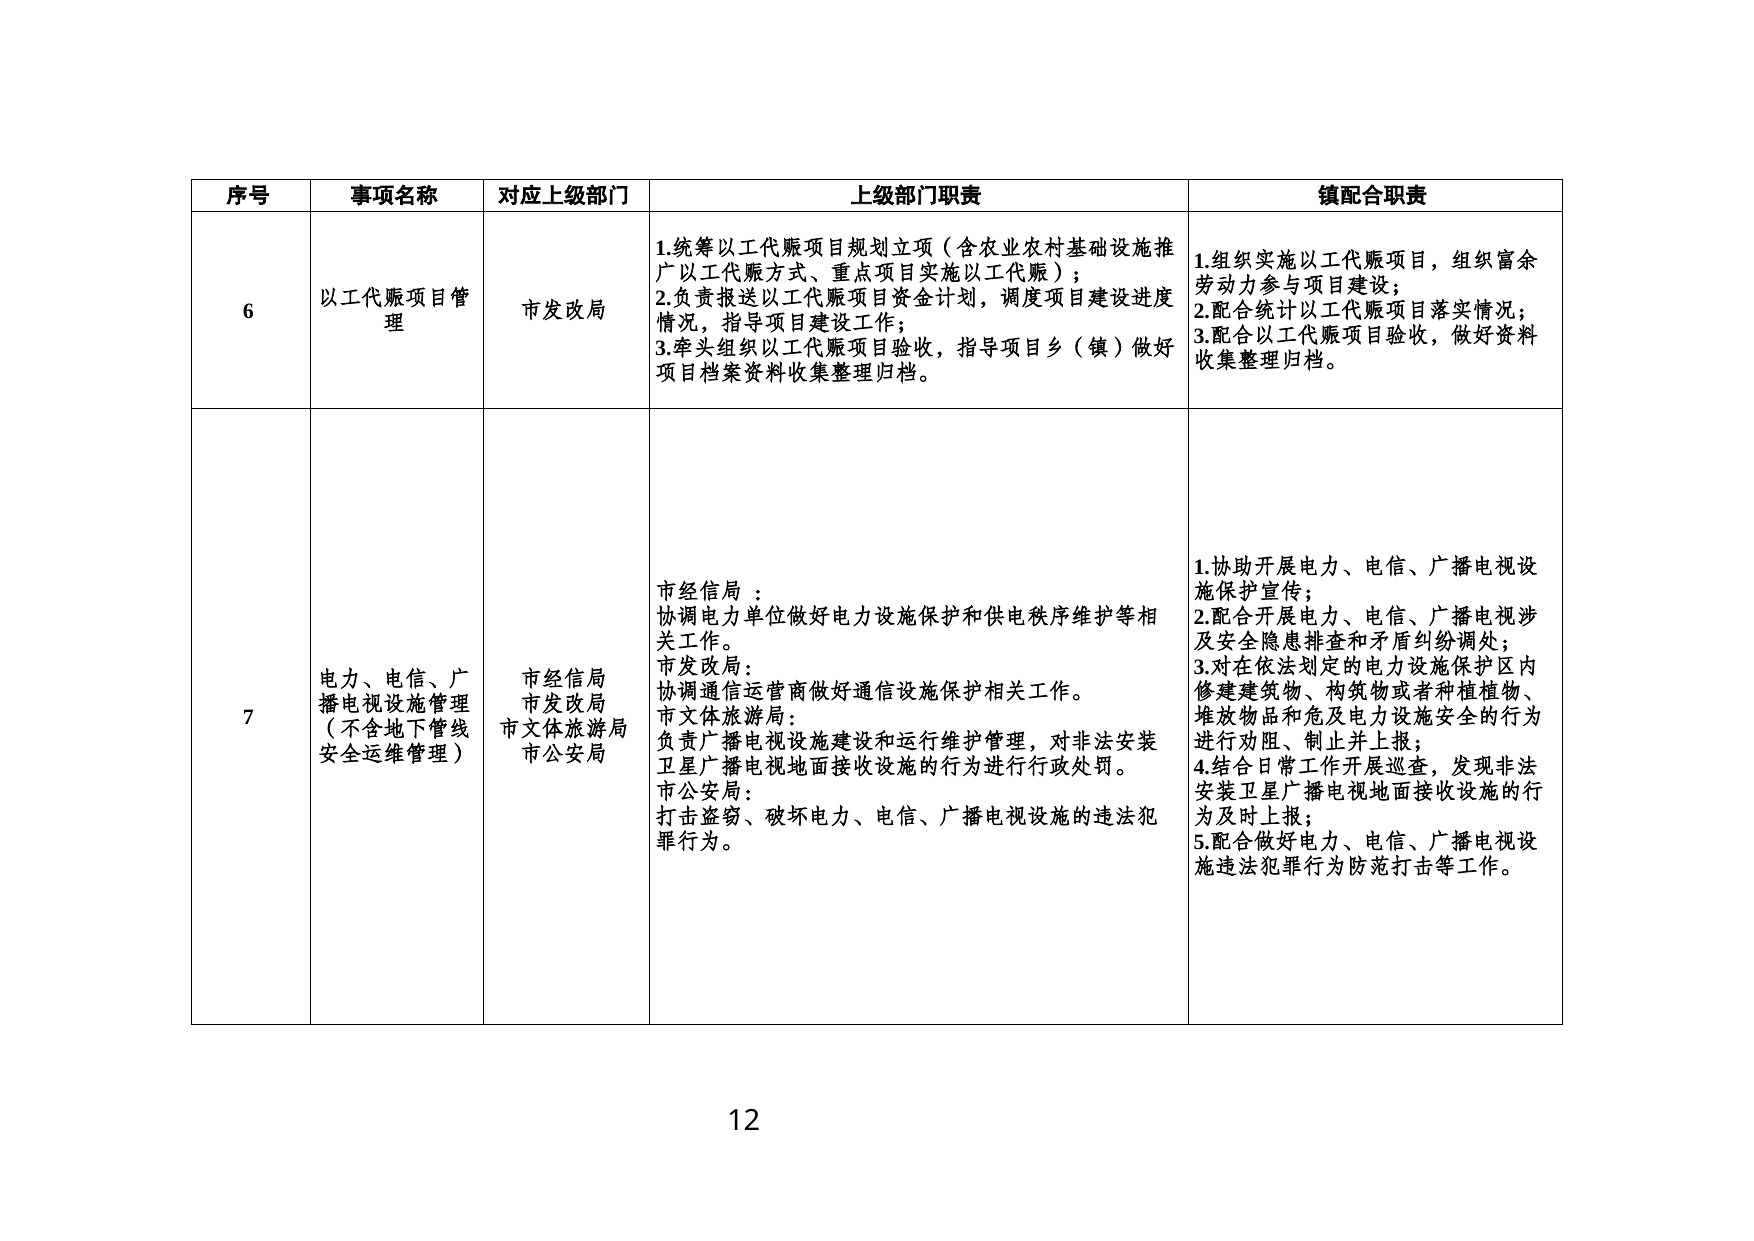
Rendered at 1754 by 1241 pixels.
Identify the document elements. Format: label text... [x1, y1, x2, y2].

table_cell 市经信局 ： 协调电力单位做好电力设施保护和供电秩序维护等相关工作。 市发改局： 协调通信运营商做好通信设施保护相关工作。 市文体旅游局： 负责广播电视设施建设和运行维护管理，对非法安装卫星广播电视地面接收设施的行为进行行政处罚。 市公安局： 打击盗窃、破坏电力、电信、广播电视设施的违法犯罪行为。 [650, 409, 1188, 1024]
table_cell 1.协助开展电力、电信、广播电视设施保护宣传； 2.配合开展电力、电信、广播电视涉及安全隐患排查和矛盾纠纷调处； 3.对在依法划定的电力设施保护区内修建建筑物、构筑物或者种植植物、堆放物品和危及电力设施安全的行为进行劝阻、制止并上报； 4.结合日常工作开展巡查，发现非法安装卫星广播电视地面接收设施的行为及时上报； 5.配合做好电力、电信、广播电视设施违法犯罪行为防范打击等工作。 [1189, 409, 1562, 1024]
table_cell 市经信局 市发改局 市文体旅游局 市公安局 [484, 409, 649, 1024]
table_cell 以工代赈项目管理 [311, 212, 483, 408]
table_cell 6 [192, 212, 310, 408]
table_cell 市发改局 [484, 212, 649, 408]
table_header 序号 [192, 180, 310, 211]
table_header 镇配合职责 [1189, 180, 1562, 211]
table_header 上级部门职责 [650, 180, 1188, 211]
table_header 对应上级部门 [484, 180, 649, 211]
table_cell 7 [192, 409, 310, 1024]
table_cell 1.统筹以工代赈项目规划立项（含农业农村基础设施推广以工代赈方式、重点项目实施以工代赈）； 2.负责报送以工代赈项目资金计划，调度项目建设进度情况，指导项目建设工作； 3.牵头组织以工代赈项目验收，指导项目乡（镇）做好项目档案资料收集整理归档。 [650, 212, 1188, 408]
table_header 事项名称 [311, 180, 483, 211]
table_cell 电力、电信、广播电视设施管理（不含地下管线安全运维管理） [311, 409, 483, 1024]
table_cell 1.组织实施以工代赈项目，组织富余劳动力参与项目建设； 2.配合统计以工代赈项目落实情况； 3.配合以工代赈项目验收，做好资料收集整理归档。 [1189, 212, 1562, 408]
